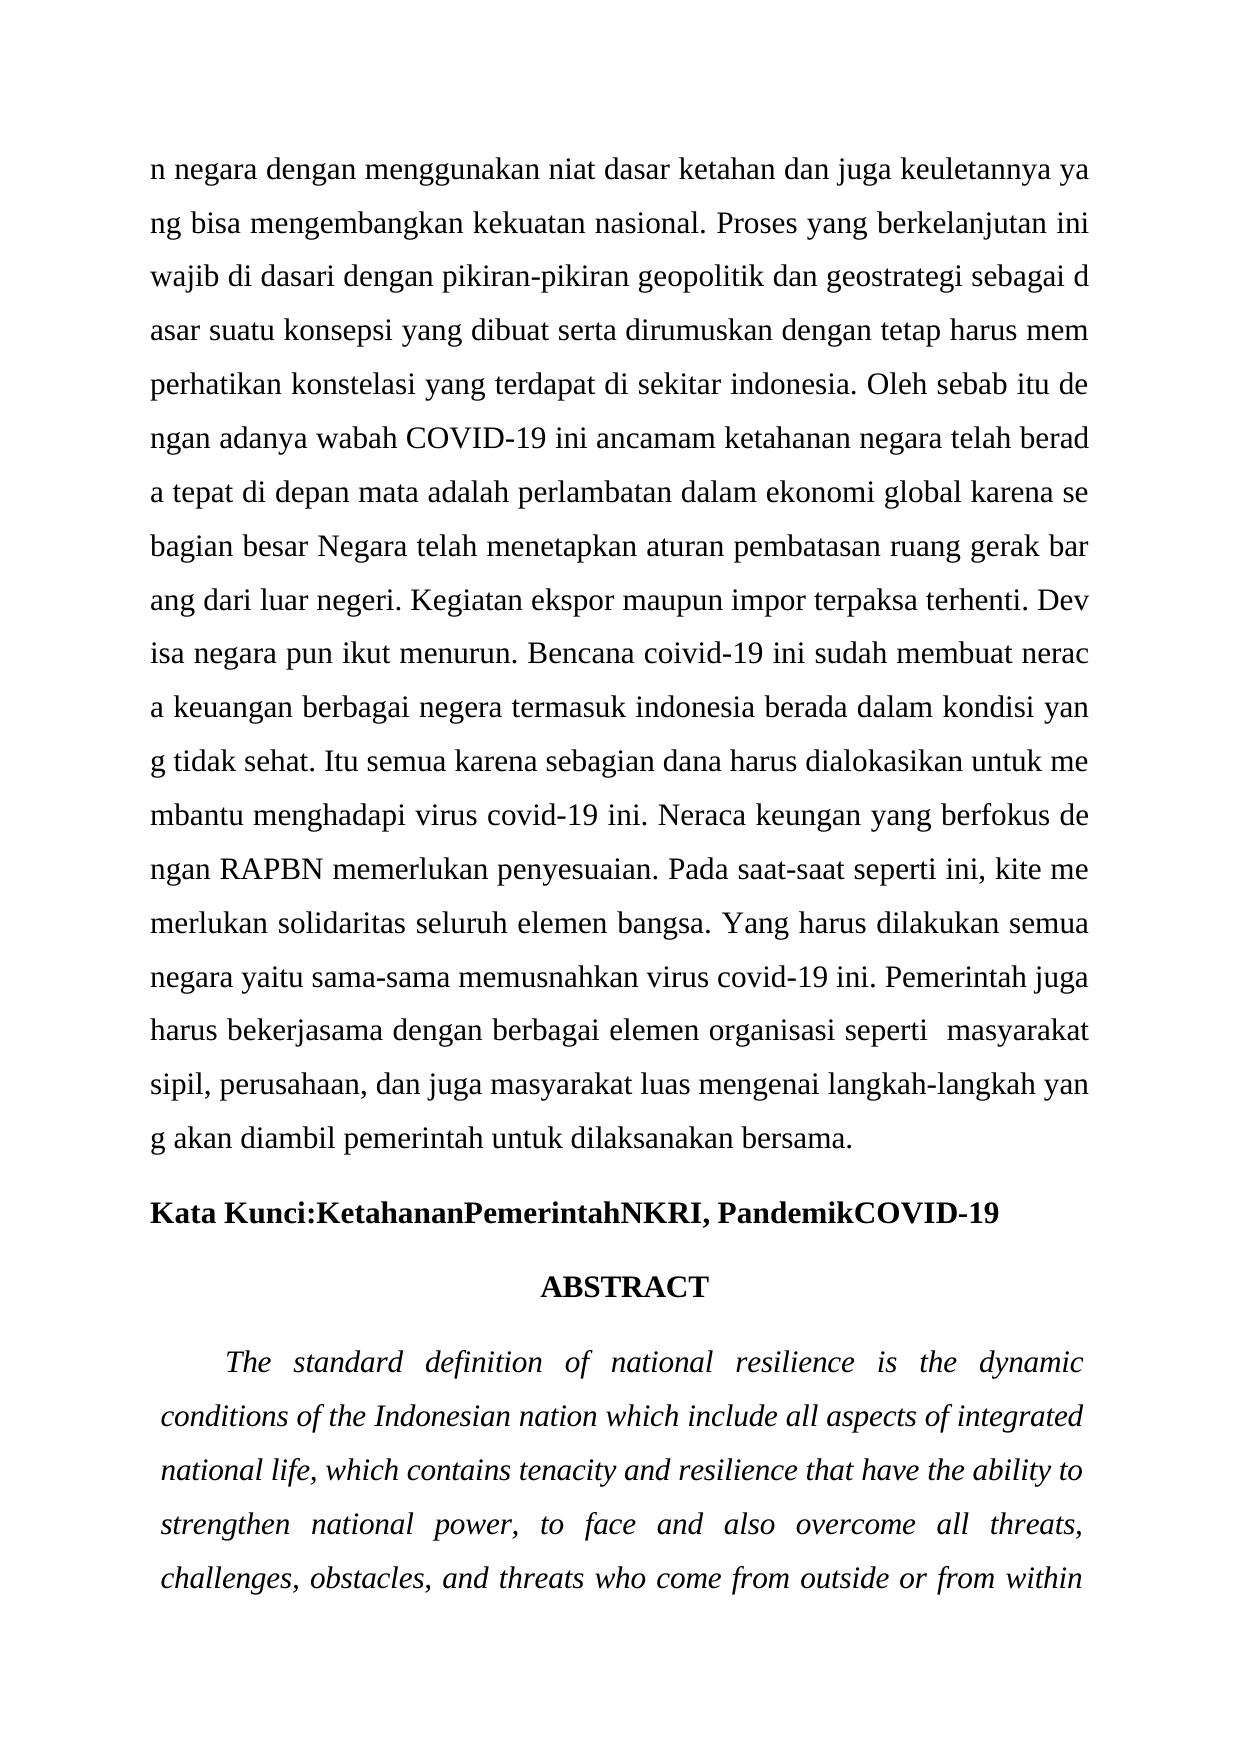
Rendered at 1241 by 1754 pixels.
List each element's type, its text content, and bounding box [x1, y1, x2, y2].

text ABSTRACT [160, 1269, 1084, 1305]
text Kata Kunci:KetahananPemerintahNKRI, PandemikCOVID-19 [150, 1194, 1090, 1230]
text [160, 1343, 1084, 1595]
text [150, 150, 1090, 1155]
